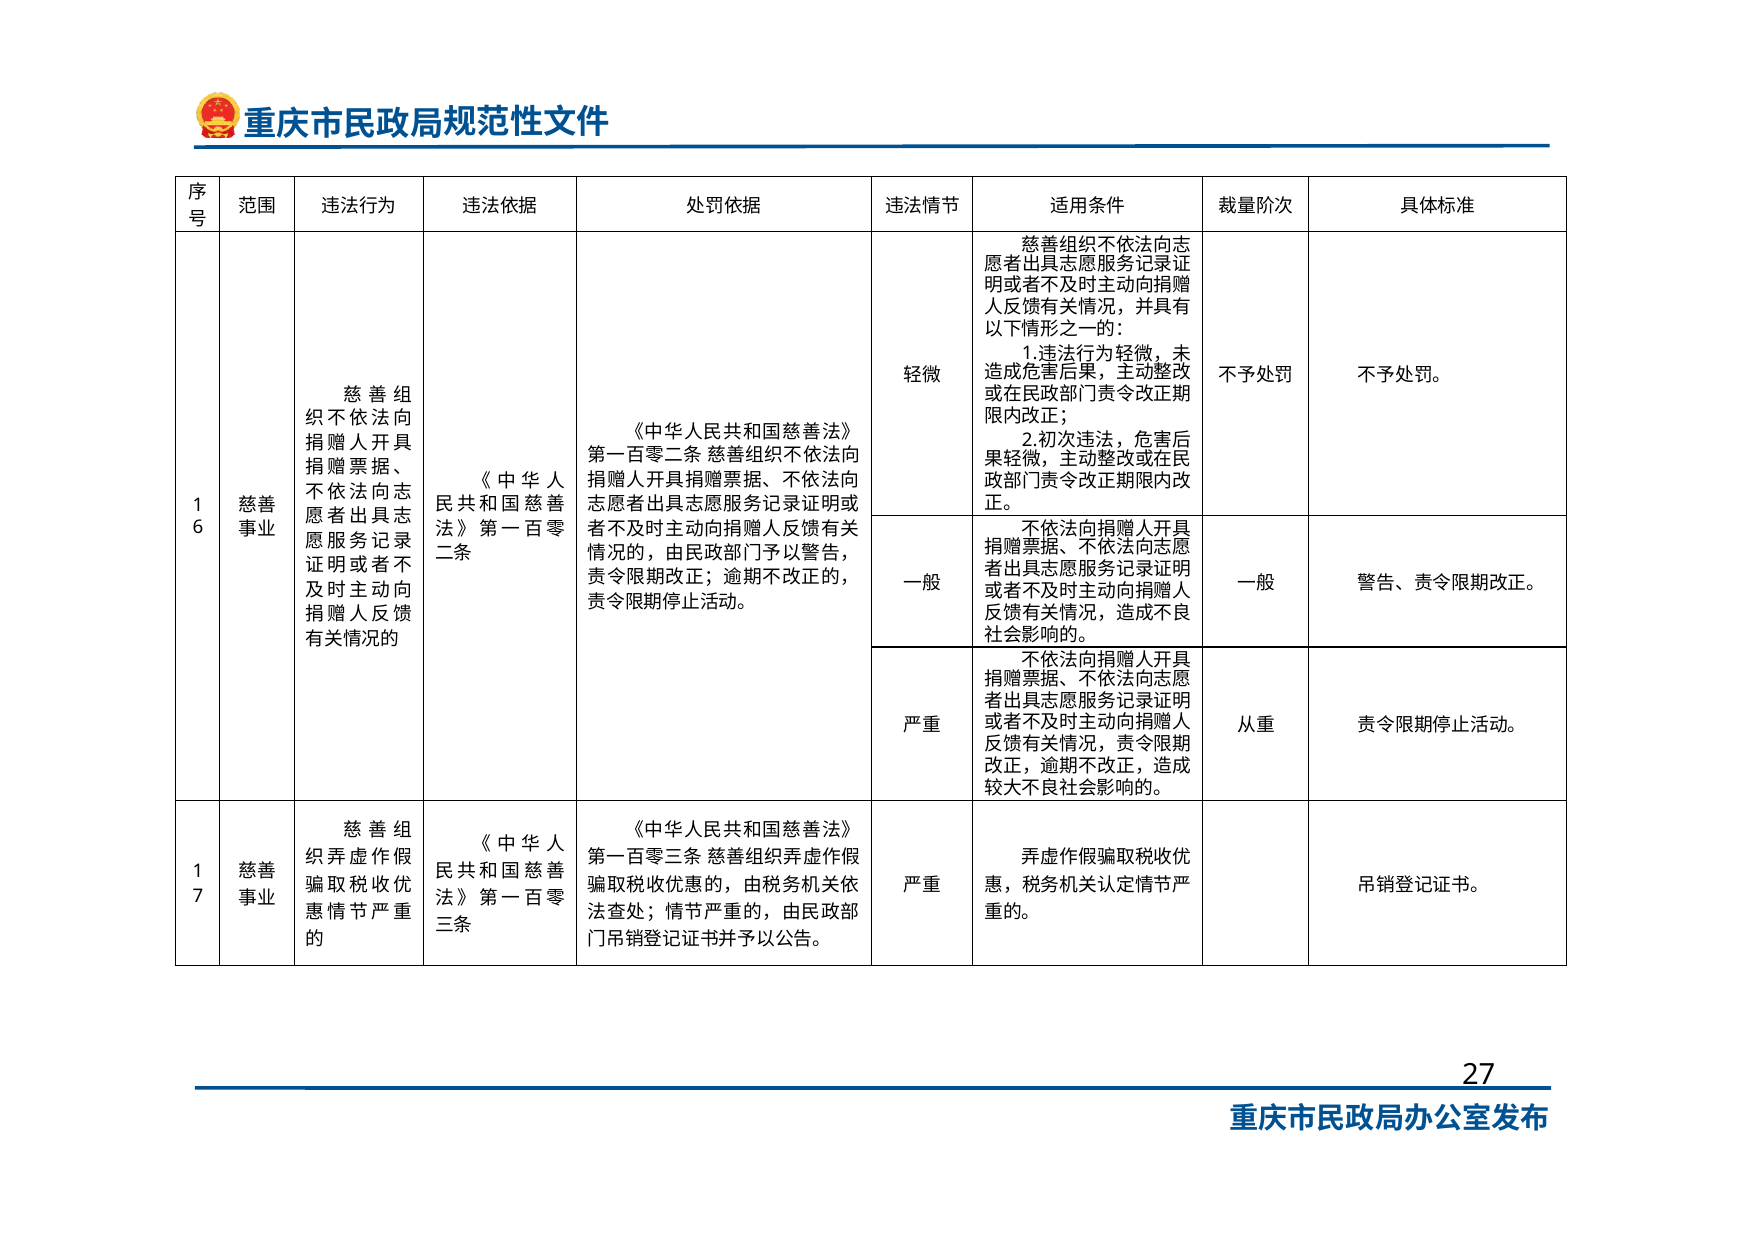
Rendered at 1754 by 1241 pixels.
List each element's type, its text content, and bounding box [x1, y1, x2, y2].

table_cell 慈善组织不依法向志愿者出具志愿服务记录证明或者不及时主动向捐赠人反馈有关情况，并具有以下情形之一的： 1.违法行为轻微，未造成危害后果，主动整改或在民政部门责令改正期限内改正； 2.初次违法，危害后果轻微，主动整改或在民政部门责令改正期限内改正。 [973, 232, 1202, 515]
table_cell 慈善组织不依法向捐赠人开具捐赠票据、不依法向志愿者出具志愿服务记录证明或者不及时主动向捐赠人反馈有关情况的 [295, 232, 423, 800]
table_cell 17 [176, 801, 219, 965]
table_cell 一般 [1203, 516, 1308, 646]
table_cell 《中华人民共和国慈善法》第一百零二条 [424, 232, 576, 800]
table_cell 不予处罚。 [1309, 232, 1566, 515]
table_cell 严重 [872, 801, 972, 965]
picture [192, 90, 244, 142]
table_cell 16 [176, 232, 219, 800]
table_cell [1203, 801, 1308, 965]
table_cell 严重 [872, 648, 972, 800]
table_header 具体标准 [1309, 177, 1566, 231]
table_cell 吊销登记证书。 [1309, 801, 1566, 965]
table_header 处罚依据 [577, 177, 871, 231]
table_cell 《中华人民共和国慈善法》第一百零三条 慈善组织弄虚作假骗取税收优惠的，由税务机关依法查处；情节严重的，由民政部门吊销登记证书并予以公告。 [577, 801, 871, 965]
table_header 违法依据 [424, 177, 576, 231]
table_cell 不予处罚 [1203, 232, 1308, 515]
table_cell 不依法向捐赠人开具捐赠票据、不依法向志愿者出具志愿服务记录证明或者不及时主动向捐赠人反馈有关情况，造成不良社会影响的。 [973, 516, 1202, 646]
table_cell 一般 [872, 516, 972, 646]
table_cell 慈善组织弄虚作假骗取税收优惠情节严重的 [295, 801, 423, 965]
table_cell 从重 [1203, 648, 1308, 800]
table_cell 警告、责令限期改正。 [1309, 516, 1566, 646]
table_cell 《中华人民共和国慈善法》第一百零二条 慈善组织不依法向捐赠人开具捐赠票据、不依法向志愿者出具志愿服务记录证明或者不及时主动向捐赠人反馈有关情况的，由民政部门予以警告，责令限期改正；逾期不改正的，责令限期停止活动。 [577, 232, 871, 800]
table_header 适用条件 [973, 177, 1202, 231]
table_cell 慈善事业 [220, 801, 294, 965]
table_cell 弄虚作假骗取税收优惠，税务机关认定情节严重的。 [973, 801, 1202, 965]
table_header 范围 [220, 177, 294, 231]
table_cell 责令限期停止活动。 [1309, 648, 1566, 800]
table_cell 慈善事业 [220, 232, 294, 800]
table_header 裁量阶次 [1203, 177, 1308, 231]
table_cell 不依法向捐赠人开具捐赠票据、不依法向志愿者出具志愿服务记录证明或者不及时主动向捐赠人反馈有关情况，责令限期改正，逾期不改正，造成较大不良社会影响的。 [973, 648, 1202, 800]
table_cell 《中华人民共和国慈善法》第一百零三条 [424, 801, 576, 965]
table_header 违法行为 [295, 177, 423, 231]
table_header 违法情节 [872, 177, 972, 231]
table_header 序号 [176, 177, 219, 231]
table_cell 轻微 [872, 232, 972, 515]
